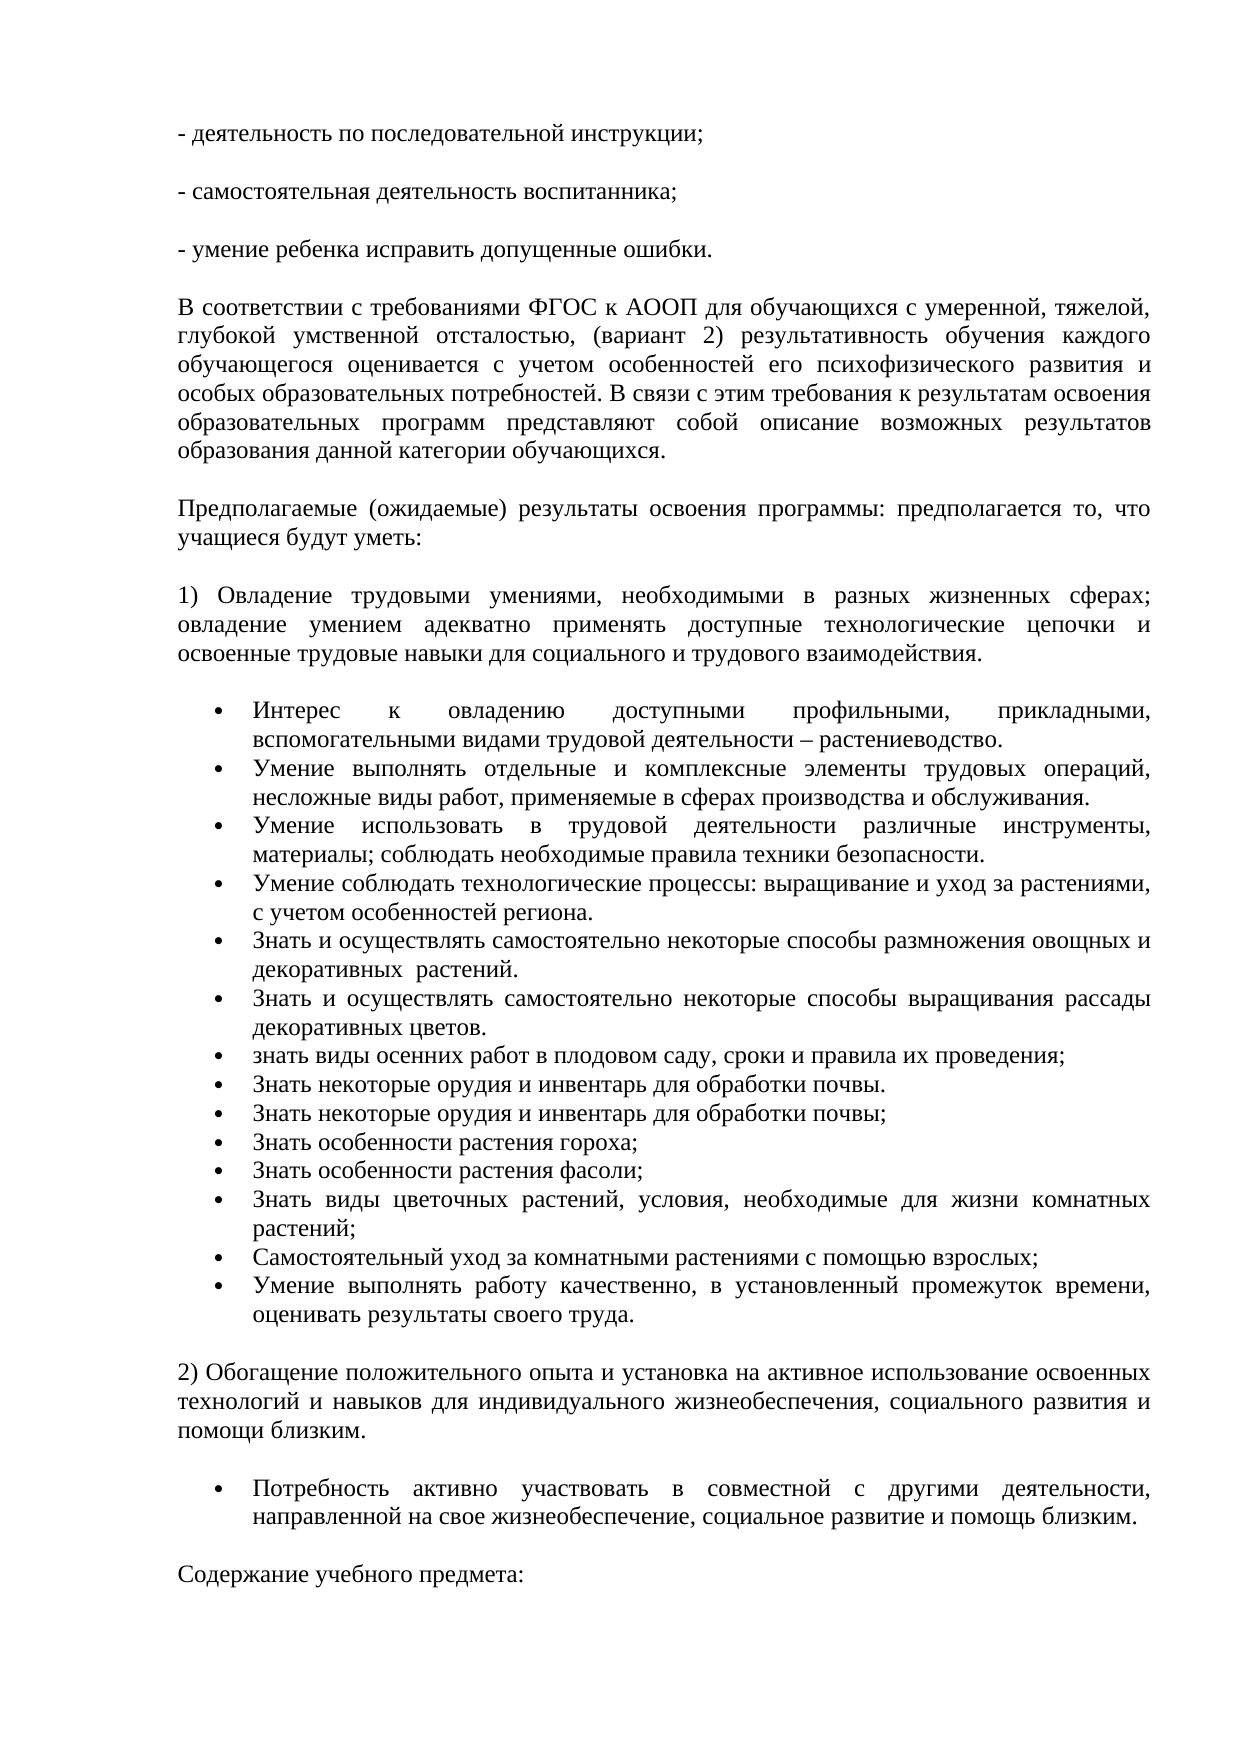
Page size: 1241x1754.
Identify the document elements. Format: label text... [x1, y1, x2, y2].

text 2) Обогащение положительного опыта и установка на активное использование освоенных технологий и навыков для индивидуального жизнеобеспечения, социального развития и помощи близким. [177, 1357, 1152, 1443]
list Знать и осуществлять самостоятельно некоторые способы размножения овощных и декоративных растений. [215, 926, 1152, 983]
list Знать и осуществлять самостоятельно некоторые способы выращивания рассады декоративных цветов. [215, 983, 1152, 1041]
list Потребность активно участвовать в совместной с другими деятельности, направленной на свое жизнеобеспечение, социальное развитие и помощь близким. [215, 1473, 1152, 1530]
text Предполагаемые (ожидаемые) результаты освоения программы: предполагается то, что учащиеся будут уметь: [177, 493, 1152, 551]
text - самостоятельная деятельность воспитанника; [177, 176, 1152, 205]
text В соответствии с требованиями ФГОС к АООП для обучающихся с умеренной, тяжелой, глубокой умственной отсталостью, (вариант 2) результативность обучения каждого обучающегося оценивается с учетом особенностей его психофизического развития и особых образовательных потребностей. В связи с этим требования к результатам освоения образовательных программ представляют собой описание возможных результатов образования данной категории обучающихся. [177, 292, 1152, 464]
list Интерес к овладению доступными профильными, прикладными, вспомогательными видами трудовой деятельности – растениеводство. [215, 696, 1152, 753]
list Умение использовать в трудовой деятельности различные инструменты, материалы; соблюдать необходимые правила техники безопасности. [215, 811, 1152, 868]
text 1) Овладение трудовыми умениями, необходимыми в разных жизненных сферах; овладение умением адекватно применять доступные технологические цепочки и освоенные трудовые навыки для социального и трудового взаимодействия. [177, 580, 1152, 666]
list Умение выполнять отдельные и комплексные элементы трудовых операций, несложные виды работ, применяемые в сферах производства и обслуживания. [215, 753, 1152, 811]
list знать виды осенних работ в плодовом саду, сроки и правила их проведения; [215, 1041, 1152, 1069]
list Умение выполнять работу качественно, в установленный промежуток времени, оценивать результаты своего труда. [215, 1271, 1152, 1328]
text - умение ребенка исправить допущенные ошибки. [177, 234, 1152, 263]
list Знать некоторые орудия и инвентарь для обработки почвы; [215, 1098, 1152, 1127]
list Знать некоторые орудия и инвентарь для обработки почвы. [215, 1069, 1152, 1098]
list Знать особенности растения гороха; [215, 1127, 1152, 1156]
list Знать особенности растения фасоли; [215, 1156, 1152, 1184]
list Самостоятельный уход за комнатными растениями с помощью взрослых; [215, 1242, 1152, 1271]
list Знать виды цветочных растений, условия, необходимые для жизни комнатных растений; [215, 1184, 1152, 1242]
text Содержание учебного предмета: [177, 1559, 1152, 1588]
text - деятельность по последовательной инструкции; [177, 118, 1152, 147]
list Умение соблюдать технологические процессы: выращивание и уход за растениями, с учетом особенностей региона. [215, 868, 1152, 926]
